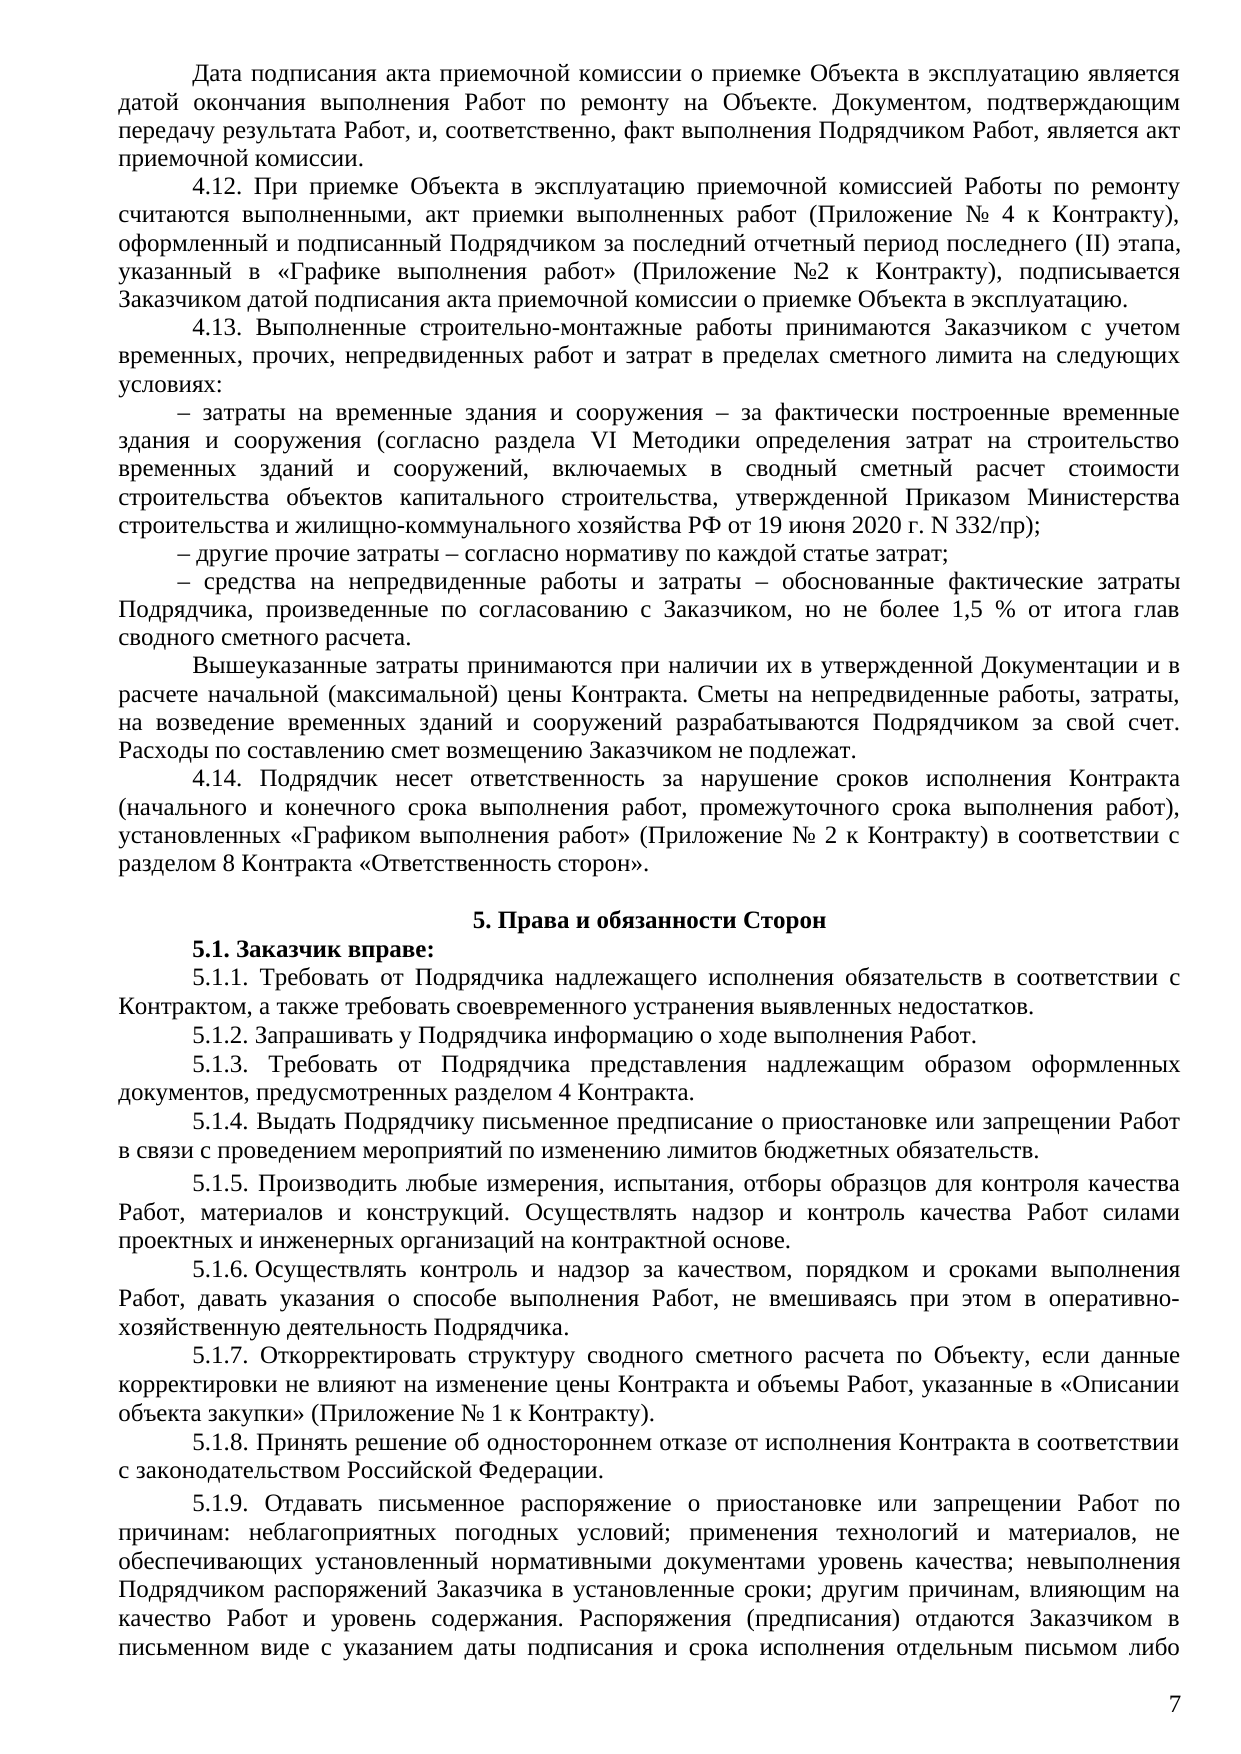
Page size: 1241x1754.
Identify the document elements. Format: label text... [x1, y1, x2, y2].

text – затраты на временные здания и сооружения – за фактически построенные временные здания и сооружения (согласно раздела VI Методики определения затрат на строительство временных зданий и сооружений, включаемых в сводный сметный расчет стоимости строительства объектов капитального строительства, утвержденной Приказом Министерства строительства и жилищно-коммунального хозяйства РФ от 19 июня 2020 г. N 332/пр); [118, 397, 1181, 538]
text 4.14. Подрядчик несет ответственность за нарушение сроков исполнения Контракта (начального и конечного срока выполнения работ, промежуточного срока выполнения работ), установленных «Графиком выполнения работ» (Приложение № 2 к Контракту) в соответствии с разделом 8 Контракта «Ответственность сторон». [118, 764, 1181, 877]
text 4.13. Выполненные строительно-монтажные работы принимаются Заказчиком с учетом временных, прочих, непредвиденных работ и затрат в пределах сметного лимита на следующих условиях: [118, 313, 1181, 397]
text Дата подписания акта приемочной комиссии о приемке Объекта в эксплуатацию является датой окончания выполнения Работ по ремонту на Объекте. Документом, подтверждающим передачу результата Работ, и, соответственно, факт выполнения Подрядчиком Работ, является акт приемочной комиссии. [118, 59, 1181, 172]
text 5.1.1. Требовать от Подрядчика надлежащего исполнения обязательств в соответствии с Контрактом, а также требовать своевременного устранения выявленных недостатков. [118, 962, 1181, 1020]
text – средства на непредвиденные работы и затраты – обоснованные фактические затраты Подрядчика, произведенные по согласованию с Заказчиком, но не более 1,5 % от итога глав сводного сметного расчета. [118, 567, 1181, 651]
text 5.1.6. Осуществлять контроль и надзор за качеством, порядком и сроками выполнения Работ, давать указания о способе выполнения Работ, не вмешиваясь при этом в оперативно-хозяйственную деятельность Подрядчика. [118, 1254, 1181, 1340]
text 5. Права и обязанности Сторон [118, 905, 1181, 934]
text 5.1.7. Откорректировать структуру сводного сметного расчета по Объекту, если данные корректировки не влияют на изменение цены Контракта и объемы Работ, указанные в «Описании объекта закупки» (Приложение № 1 к Контракту). [118, 1340, 1181, 1427]
text 5.1.3. Требовать от Подрядчика представления надлежащим образом оформленных документов, предусмотренных разделом 4 Контракта. [118, 1049, 1181, 1106]
text 5.1.8. Принять решение об одностороннем отказе от исполнения Контракта в соответствии с законодательством Российской Федерации. [118, 1427, 1181, 1484]
text 4.12. При приемке Объекта в эксплуатацию приемочной комиссией Работы по ремонту считаются выполненными, акт приемки выполненных работ (Приложение № 4 к Контракту), оформленный и подписанный Подрядчиком за последний отчетный период последнего (II) этапа, указанный в «Графике выполнения работ» (Приложение №2 к Контракту), подписывается Заказчиком датой подписания акта приемочной комиссии о приемке Объекта в эксплуатацию. [118, 172, 1181, 313]
text – другие прочие затраты – согласно нормативу по каждой статье затрат; [118, 538, 1181, 567]
text 5.1. Заказчик вправе: [118, 934, 1181, 962]
text Вышеуказанные затраты принимаются при наличии их в утвержденной Документации и в расчете начальной (максимальной) цены Контракта. Сметы на непредвиденные работы, затраты, на возведение временных зданий и сооружений разрабатываются Подрядчиком за свой счет. Расходы по составлению смет возмещению Заказчиком не подлежат. [118, 651, 1181, 764]
text 5.1.4. Выдать Подрядчику письменное предписание о приостановке или запрещении Работ в связи с проведением мероприятий по изменению лимитов бюджетных обязательств. [118, 1106, 1181, 1164]
text 5.1.2. Запрашивать у Подрядчика информацию о ходе выполнения Работ. [118, 1020, 1181, 1049]
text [118, 1488, 1181, 1661]
text 5.1.5. Производить любые измерения, испытания, отборы образцов для контроля качества Работ, материалов и конструкций. Осуществлять надзор и контроль качества Работ силами проектных и инженерных организаций на контрактной основе. [118, 1168, 1181, 1254]
